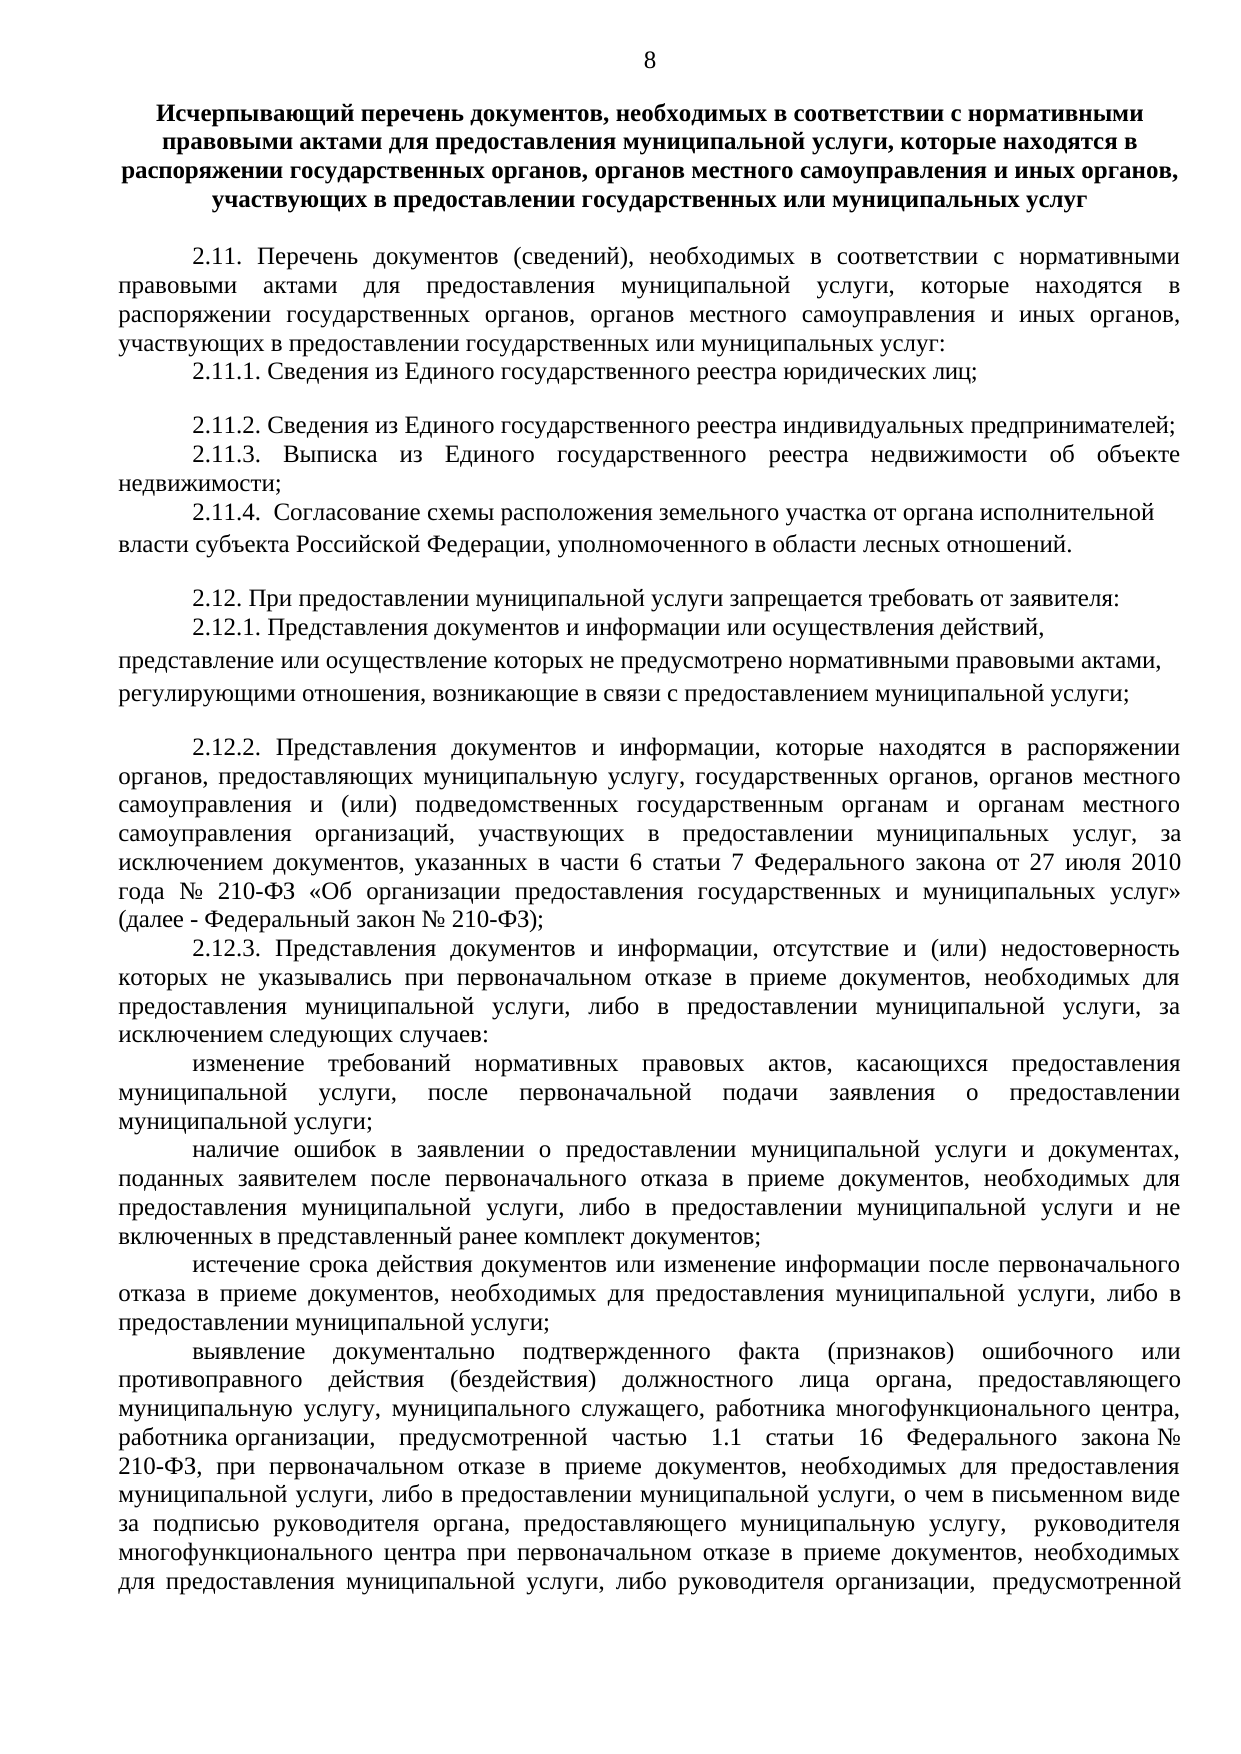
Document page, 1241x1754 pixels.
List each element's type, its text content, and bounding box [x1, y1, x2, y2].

text 2.11. Перечень документов (сведений), необходимых в соответствии с нормативными правовыми актами для предоставления муниципальной услуги, которые находятся в распоряжении государственных органов, органов местного самоуправления и иных органов, участвующих в предоставлении государственных или муниципальных услуг: [118, 241, 1181, 356]
text наличие ошибок в заявлении о предоставлении муниципальной услуги и документах, поданных заявителем после первоначального отказа в приеме документов, необходимых для предоставления муниципальной услуги, либо в предоставлении муниципальной услуги и не включенных в представленный ранее комплект документов; [118, 1134, 1181, 1249]
text 2.12.2. Представления документов и информации, которые находятся в распоряжении органов, предоставляющих муниципальную услугу, государственных органов, органов местного самоуправления и (или) подведомственных государственным органам и органам местного самоуправления организаций, участвующих в предоставлении муниципальных услуг, за исключением документов, указанных в части 6 статьи 7 Федерального закона от 27 июля 2010 года № 210-ФЗ «Об организации предоставления государственных и муниципальных услуг» (далее - Федеральный закон № 210-ФЗ); [118, 732, 1181, 933]
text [118, 1336, 1181, 1594]
list 2.11.1. Сведения из Единого государственного реестра юридических лиц; [118, 356, 1181, 385]
text истечение срока действия документов или изменение информации после первоначального отказа в приеме документов, необходимых для предоставления муниципальной услуги, либо в предоставлении муниципальной услуги; [118, 1249, 1181, 1336]
text 2.11.3. Выписка из Единого государственного реестра недвижимости об объекте недвижимости; [118, 439, 1181, 497]
text 2.12.3. Представления документов и информации, отсутствие и (или) недостоверность которых не указывались при первоначальном отказе в приеме документов, необходимых для предоставления муниципальной услуги, либо в предоставлении муниципальной услуги, за исключением следующих случаев: [118, 933, 1181, 1048]
text Исчерпывающий перечень документов, необходимых в соответствии с нормативными правовыми актами для предоставления муниципальной услуги, которые находятся в распоряжении государственных органов, органов местного самоуправления и иных органов, участвующих в предоставлении государственных или муниципальных услуг [118, 98, 1181, 213]
list 2.12.1. Представления документов и информации или осуществления действий, представление или осуществление которых не предусмотрено нормативными правовыми актами, регулирующими отношения, возникающие в связи с предоставлением муниципальной услуги; [118, 612, 1181, 707]
text 2.12. При предоставлении муниципальной услуги запрещается требовать от заявителя: [118, 583, 1181, 612]
list 2.11.4. Согласование схемы расположения земельного участка от органа исполнительной власти субъекта Российской Федерации, уполномоченного в области лесных отношений. [118, 497, 1181, 558]
text изменение требований нормативных правовых актов, касающихся предоставления муниципальной услуги, после первоначальной подачи заявления о предоставлении муниципальной услуги; [118, 1048, 1181, 1134]
text 2.11.2. Сведения из Единого государственного реестра индивидуальных предпринимателей; [118, 410, 1181, 439]
